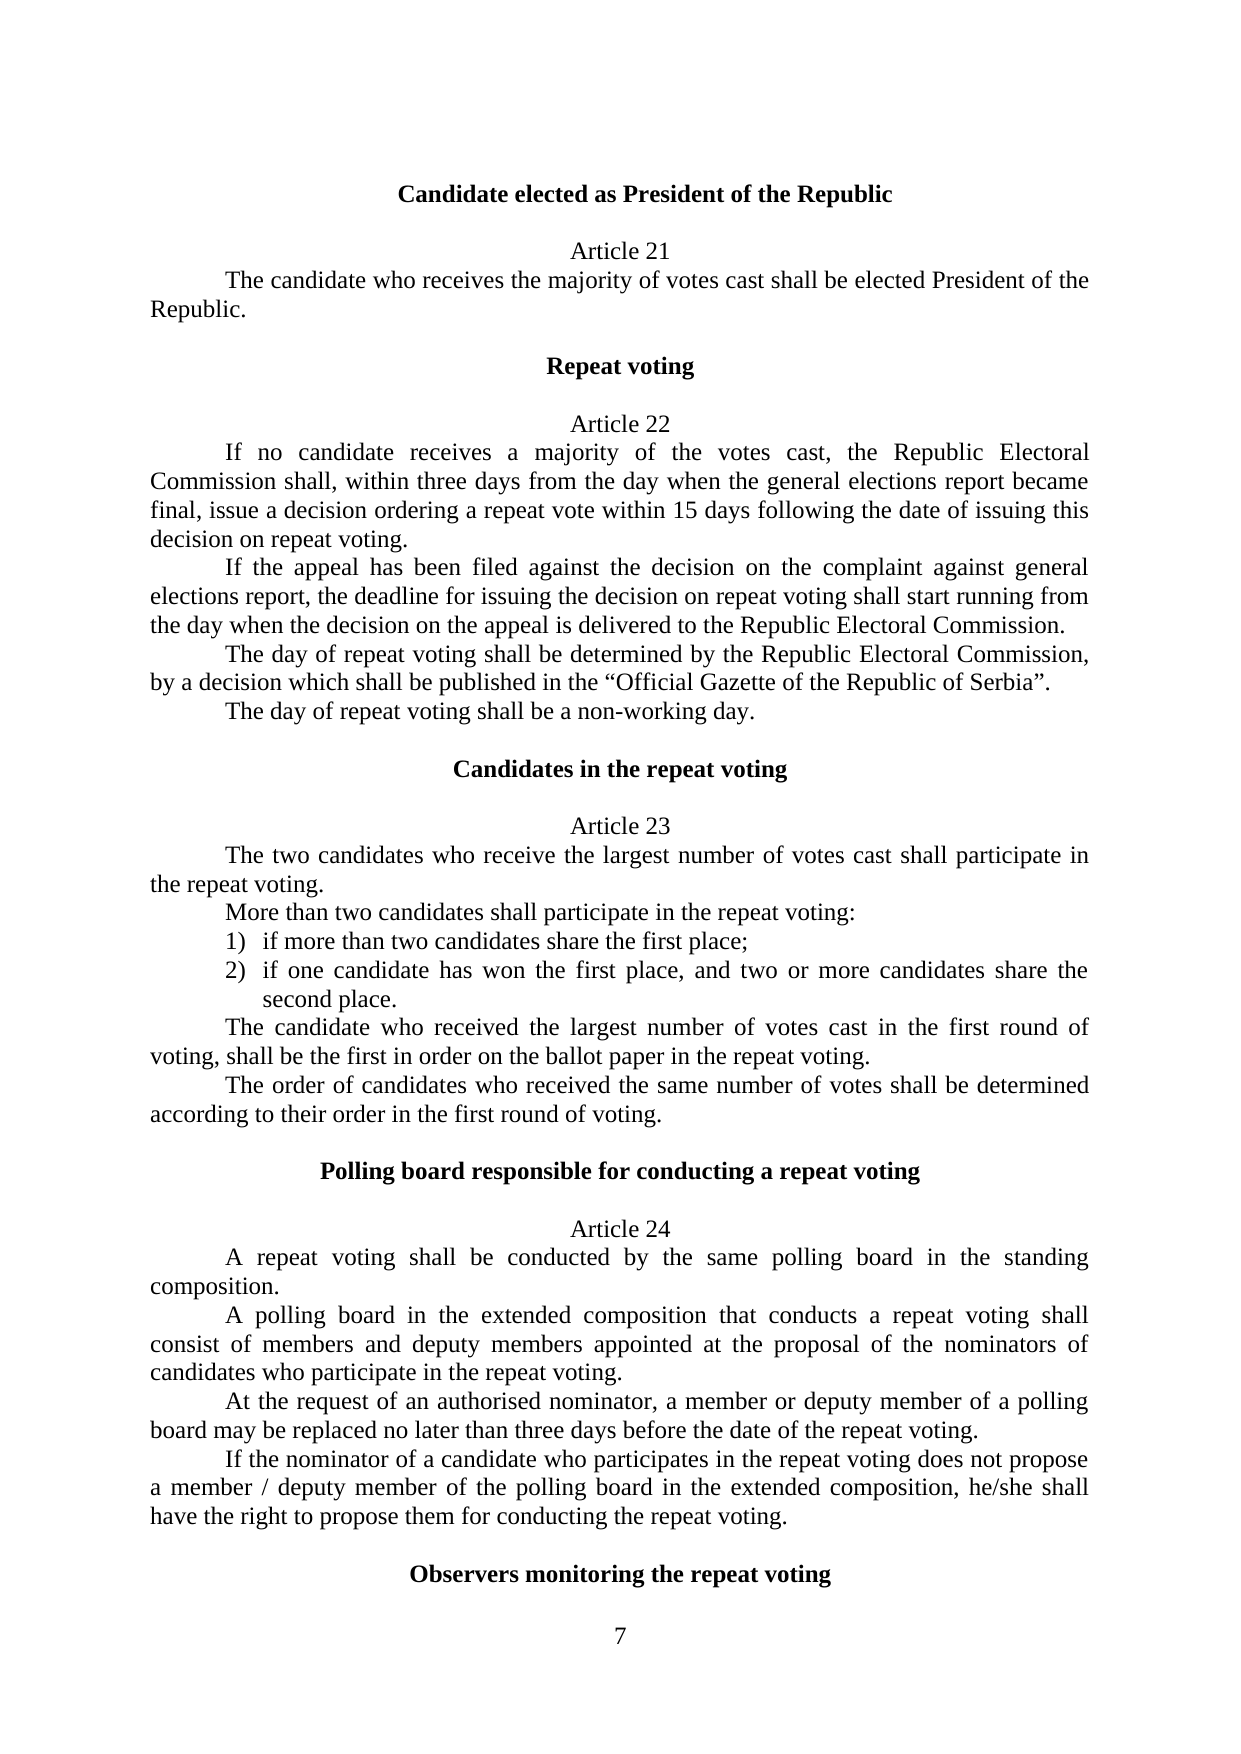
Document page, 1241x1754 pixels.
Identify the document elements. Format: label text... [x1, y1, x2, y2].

list if more than two candidates share the first place; [225, 926, 1090, 955]
text Article 23 [150, 811, 1090, 840]
text Observers monitoring the repeat voting [150, 1559, 1090, 1587]
text If the appeal has been filed against the decision on the complaint against general elections report, the deadline for issuing the decision on repeat voting shall start running from the day when the decision on the appeal is delivered to the Republic Electoral Commission. [150, 552, 1090, 639]
text Repeat voting [150, 351, 1090, 380]
text Article 24 [150, 1214, 1090, 1242]
text Article 21 [150, 236, 1090, 265]
list if one candidate has won the first place, and two or more candidates share the second place. [225, 955, 1090, 1012]
text Candidate elected as President of the Republic [150, 179, 1090, 207]
text If no candidate receives a majority of the votes cast, the Republic Electoral Commission shall, within three days from the day when the general elections report became final, issue a decision ordering a repeat vote within 15 days following the date of issuing this decision on repeat voting. [150, 437, 1090, 552]
text A repeat voting shall be conducted by the same polling board in the standing composition. [150, 1242, 1090, 1300]
text Article 22 [150, 409, 1090, 437]
text The order of candidates who received the same number of votes shall be determined according to their order in the first round of voting. [150, 1070, 1090, 1127]
text The candidate who receives the majority of votes cast shall be elected President of the Republic. [150, 265, 1090, 322]
text At the request of an authorised nominator, a member or deputy member of a polling board may be replaced no later than three days before the date of the repeat voting. [150, 1386, 1090, 1444]
text More than two candidates shall participate in the repeat voting: [150, 897, 1090, 926]
text The day of repeat voting shall be a non-working day. [150, 696, 1090, 725]
text Candidates in the repeat voting [150, 754, 1090, 782]
text The candidate who received the largest number of votes cast in the first round of voting, shall be the first in order on the ballot paper in the repeat voting. [150, 1012, 1090, 1070]
text A polling board in the extended composition that conducts a repeat voting shall consist of members and deputy members appointed at the proposal of the nominators of candidates who participate in the repeat voting. [150, 1300, 1090, 1386]
text The two candidates who receive the largest number of votes cast shall participate in the repeat voting. [150, 840, 1090, 897]
text The day of repeat voting shall be determined by the Republic Electoral Commission, by a decision which shall be published in the “Official Gazette of the Republic of Serbia”. [150, 639, 1090, 696]
text If the nominator of a candidate who participates in the repeat voting does not propose a member / deputy member of the polling board in the extended composition, he/she shall have the right to propose them for conducting the repeat voting. [150, 1444, 1090, 1530]
text Polling board responsible for conducting a repeat voting [150, 1156, 1090, 1185]
